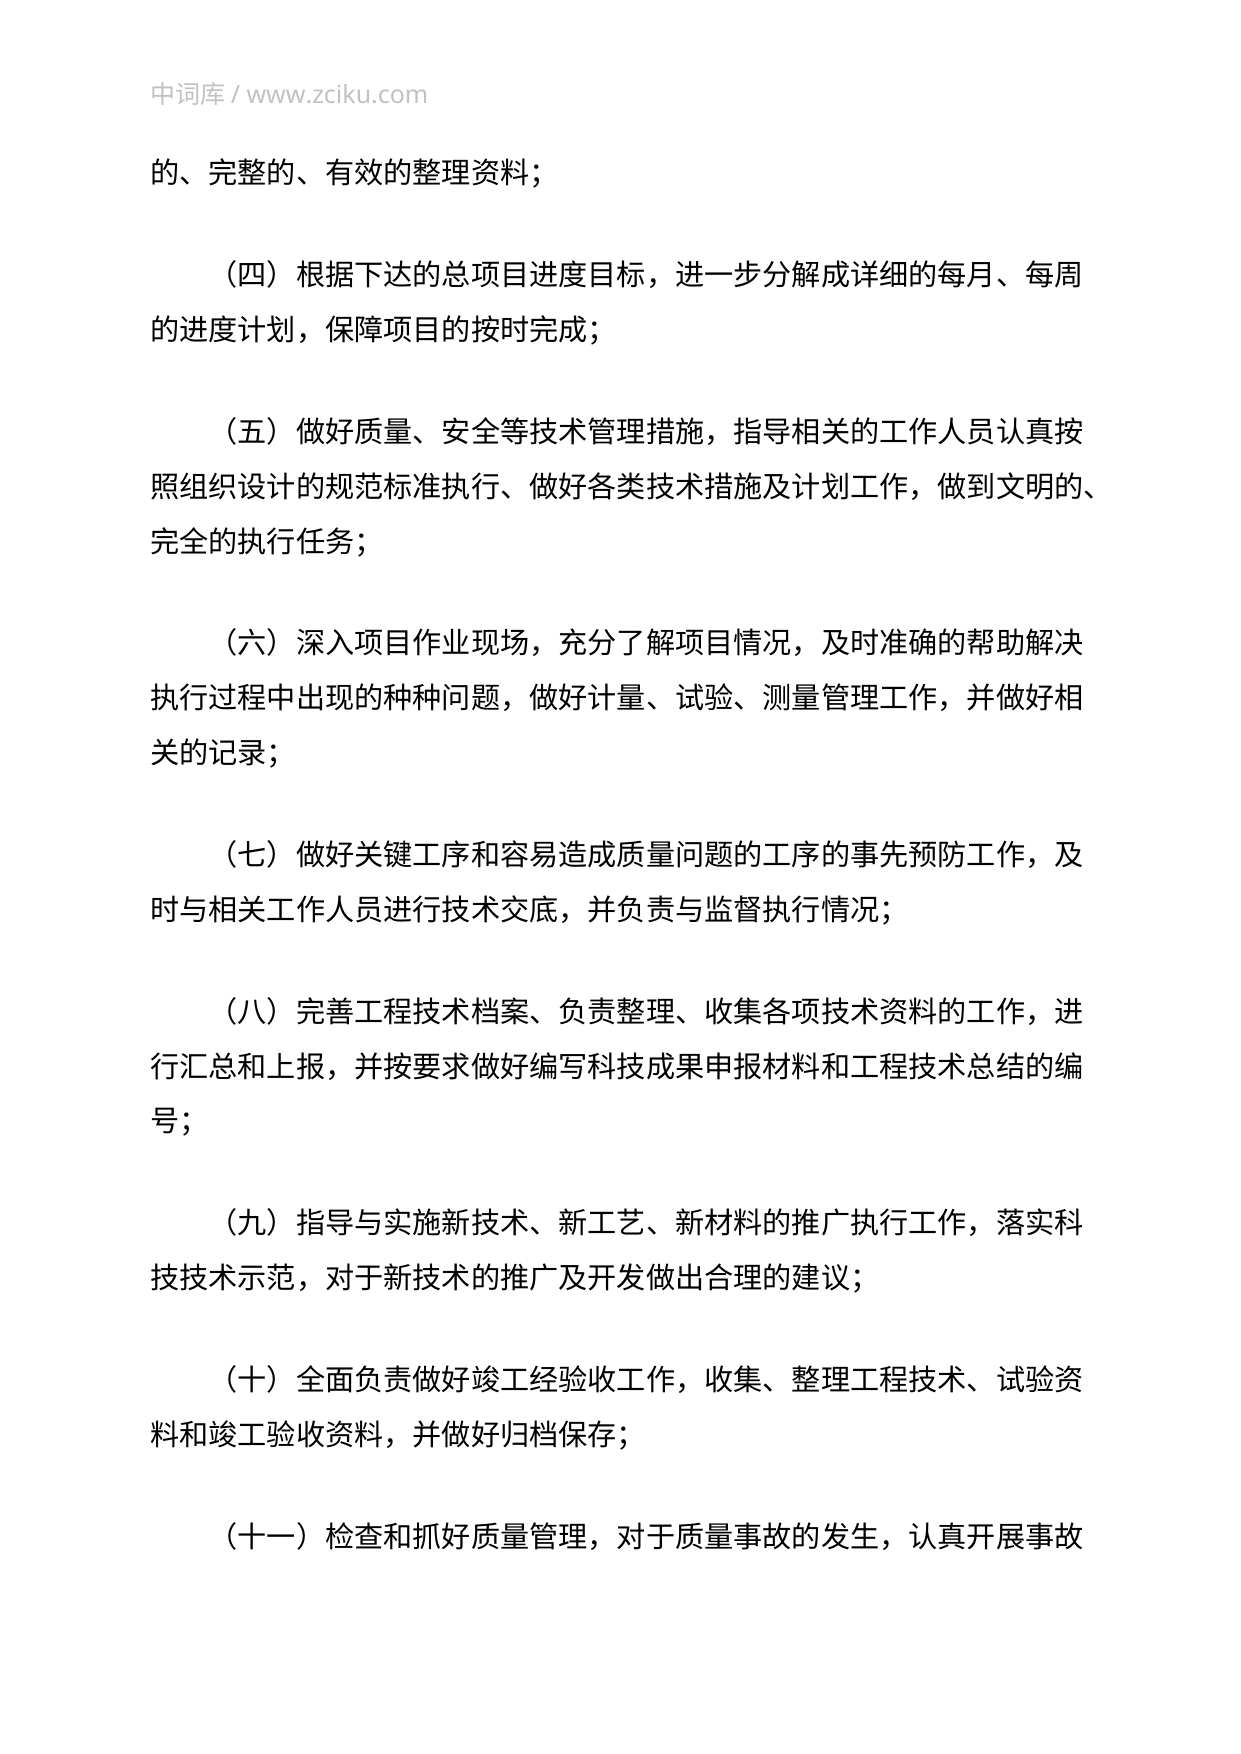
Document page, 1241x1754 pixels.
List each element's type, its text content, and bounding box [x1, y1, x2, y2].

text （四）根据下达的总项目进度目标，进一步分解成详细的每月、每周的进度计划，保障项目的按时完成； [150, 252, 1090, 349]
text （八）完善工程技术档案、负责整理、收集各项技术资料的工作，进行汇总和上报，并按要求做好编写科技成果申报材料和工程技术总结的编号； [150, 988, 1090, 1140]
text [150, 150, 1090, 192]
text （十）全面负责做好竣工经验收工作，收集、整理工程技术、试验资料和竣工验收资料，并做好归档保存； [150, 1356, 1090, 1454]
text （五）做好质量、安全等技术管理措施，指导相关的工作人员认真按照组织设计的规范标准执行、做好各类技术措施及计划工作，做到文明的、完全的执行任务； [150, 408, 1090, 561]
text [150, 1513, 1090, 1555]
text （九）指导与实施新技术、新工艺、新材料的推广执行工作，落实科技技术示范，对于新技术的推广及开发做出合理的建议； [150, 1200, 1090, 1297]
text （七）做好关键工序和容易造成质量问题的工序的事先预防工作，及时与相关工作人员进行技术交底，并负责与监督执行情况； [150, 832, 1090, 929]
text （六）深入项目作业现场，充分了解项目情况，及时准确的帮助解决执行过程中出现的种种问题，做好计量、试验、测量管理工作，并做好相关的记录； [150, 620, 1090, 772]
